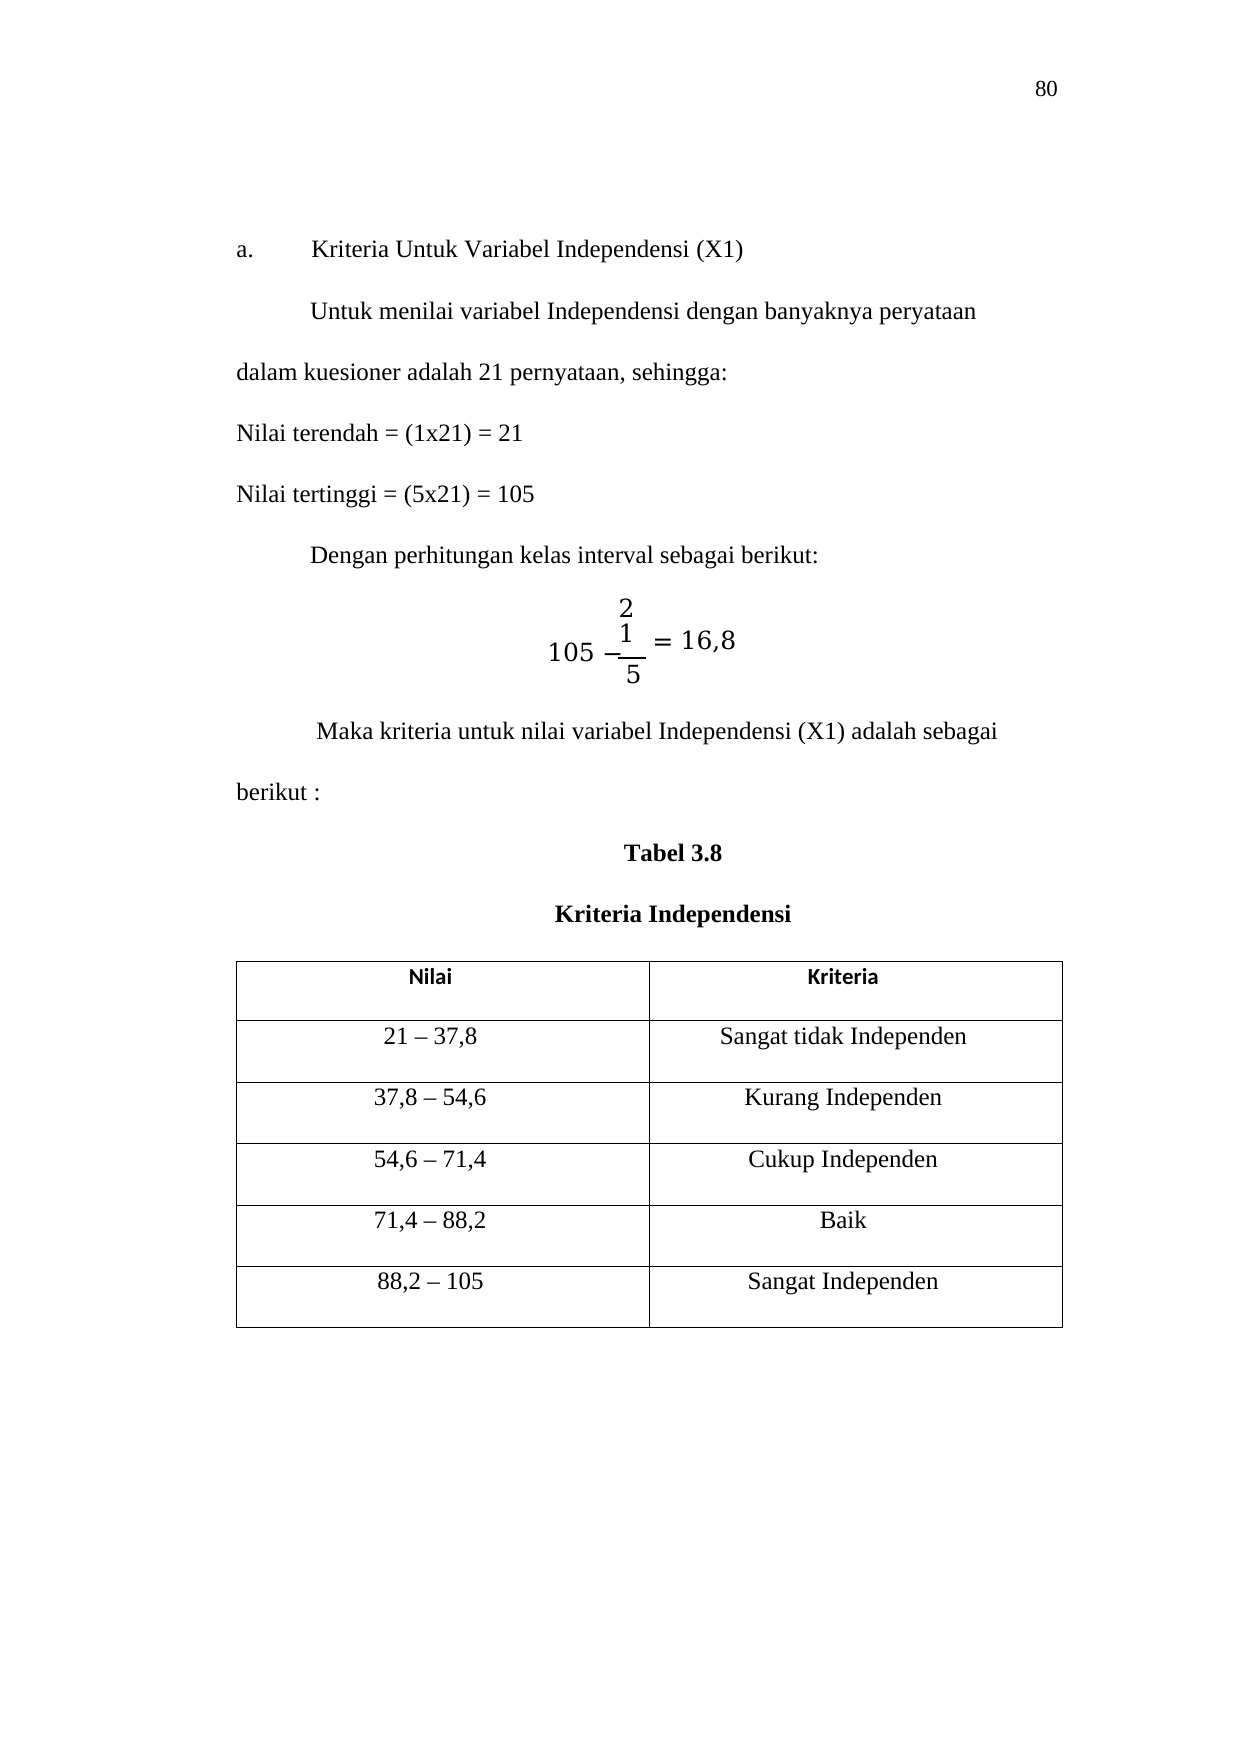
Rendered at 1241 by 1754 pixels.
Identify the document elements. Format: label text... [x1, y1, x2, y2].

text Dengan perhitungan kelas interval sebagai berikut: [310, 540, 1107, 569]
table_cell Sangat tidak Independen [650, 1021, 1062, 1082]
text 105 − [547, 647, 646, 665]
table_cell 54,6 – 71,4 [237, 1144, 649, 1204]
table_cell Baik [650, 1206, 1062, 1266]
text = 16,8 [653, 624, 1107, 654]
text 5 [625, 665, 646, 688]
list Kriteria Untuk Variabel Independensi (X1) [236, 234, 1107, 263]
table_cell 37,8 – 54,6 [237, 1083, 649, 1143]
table_cell 21 – 37,8 [237, 1021, 649, 1082]
table_cell Cukup Independen [650, 1144, 1062, 1204]
subtitle Tabel 3.8 Kriteria Independensi [554, 838, 793, 928]
table_cell 71,4 – 88,2 [237, 1206, 649, 1266]
text Maka kriteria untuk nilai variabel Independensi (X1) adalah sebagai berikut : [236, 716, 1000, 806]
table_cell Sangat Independen [650, 1267, 1062, 1327]
text 21 [618, 598, 646, 647]
text Untuk menilai variabel Independensi dengan banyaknya peryataan dalam kuesioner adalah 21 pernyataan, sehingga: [236, 296, 978, 386]
table_header Kriteria [650, 962, 1062, 1020]
table_cell 88,2 – 105 [237, 1267, 649, 1327]
table_header Nilai [237, 962, 649, 1020]
text Nilai terendah = (1x21) = 21 Nilai tertinggi = (5x21) = 105 [236, 418, 536, 508]
table_cell Kurang Independen [650, 1083, 1062, 1143]
